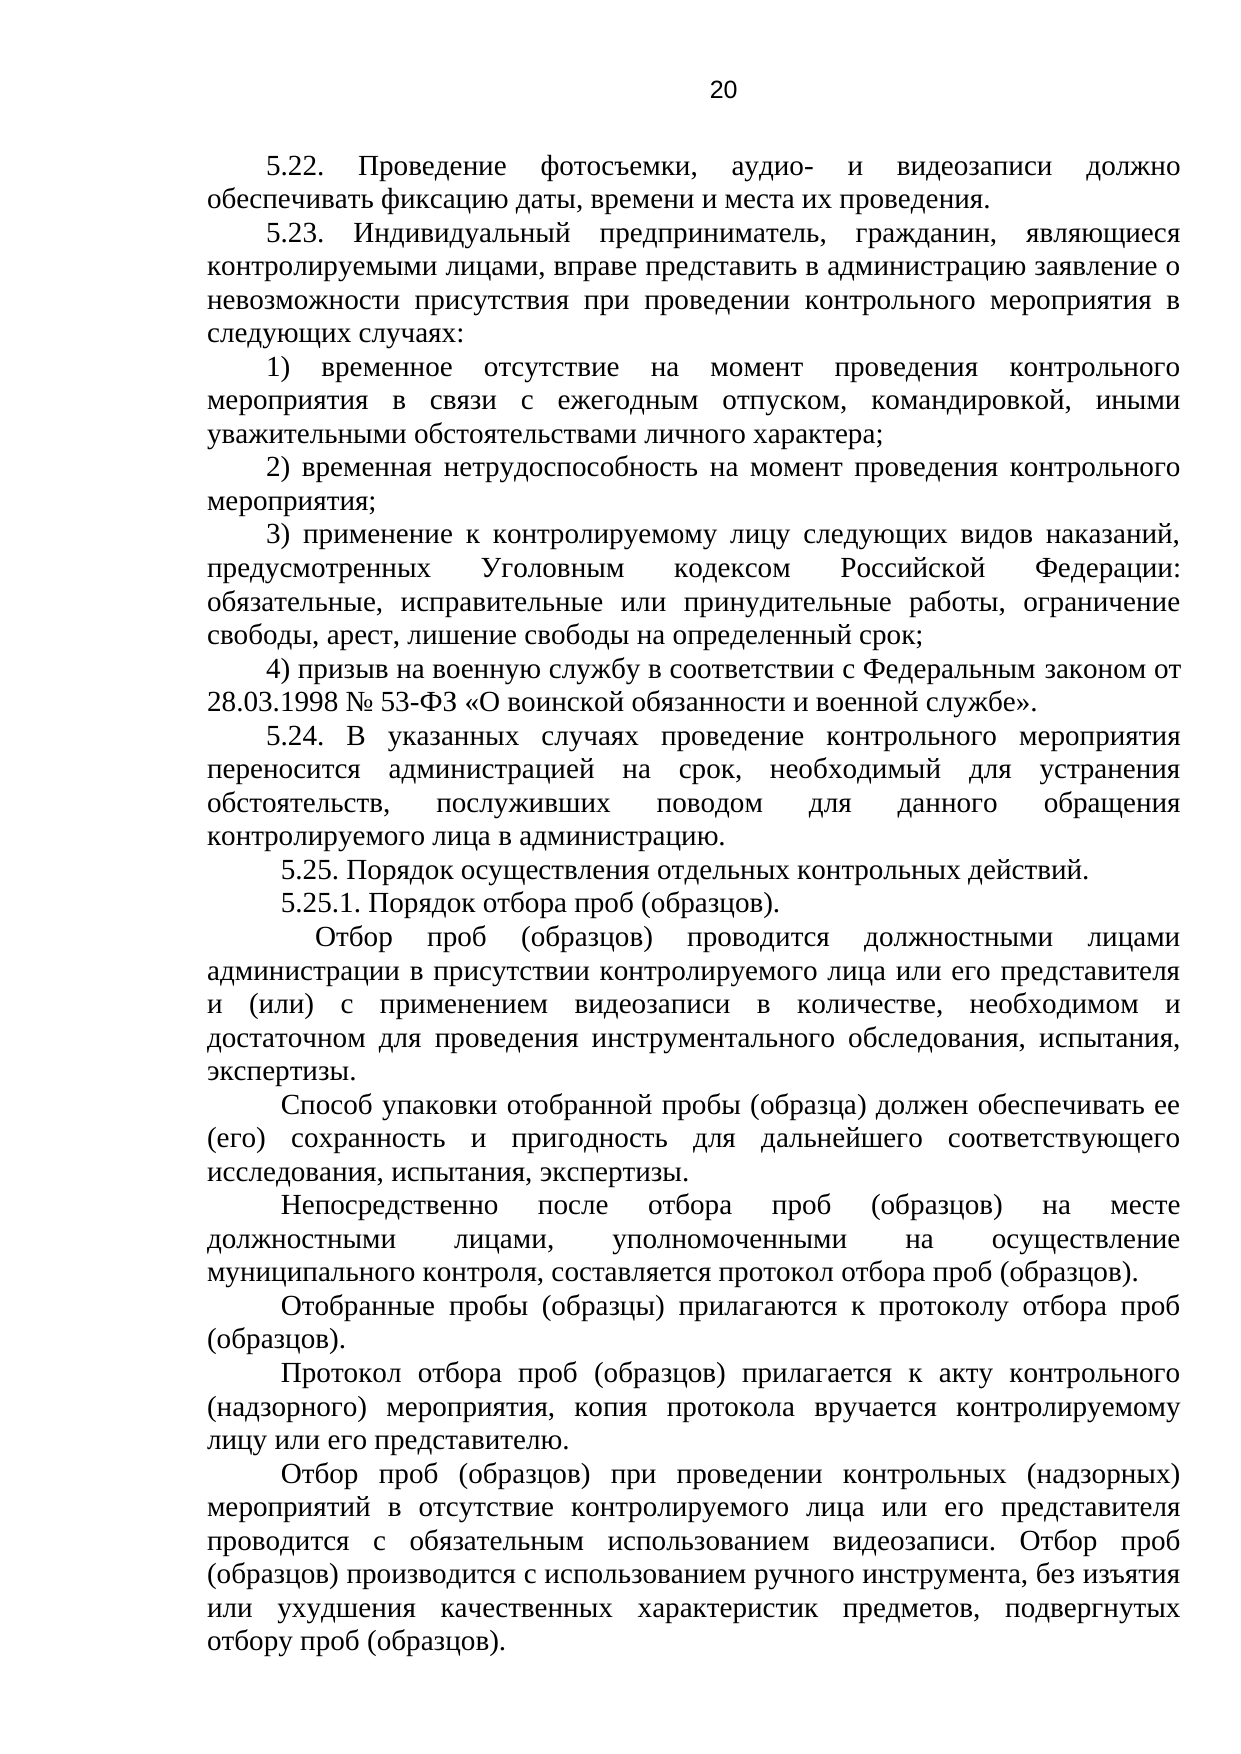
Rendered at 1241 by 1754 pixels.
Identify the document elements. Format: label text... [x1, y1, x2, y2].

text Протокол отбора проб (образцов) прилагается к акту контрольного (надзорного) мероприятия, копия протокола вручается контролируемому лицу или его представителю. [207, 1355, 1181, 1456]
text 1) временное отсутствие на момент проведения контрольного мероприятия в связи с ежегодным отпуском, командировкой, иными уважительными обстоятельствами личного характера; [207, 349, 1181, 449]
text 5.23. Индивидуальный предприниматель, гражданин, являющиеся контролируемыми лицами, вправе представить в администрацию заявление о невозможности присутствия при проведении контрольного мероприятия в следующих случаях: [207, 215, 1181, 349]
text 5.22. Проведение фотосъемки, аудио- и видеозаписи должно обеспечивать фиксацию даты, времени и места их проведения. [207, 148, 1181, 215]
text Отбор проб (образцов) при проведении контрольных (надзорных) мероприятий в отсутствие контролируемого лица или его представителя проводится с обязательным использованием видеозаписи. Отбор проб (образцов) производится с использованием ручного инструмента, без изъятия или ухудшения качественных характеристик предметов, подвергнутых отбору проб (образцов). [207, 1456, 1181, 1657]
text 5.25.1. Порядок отбора проб (образцов). [207, 886, 1181, 919]
text 2) временная нетрудоспособность на момент проведения контрольного мероприятия; [207, 449, 1181, 517]
text Непосредственно после отбора проб (образцов) на месте должностными лицами, уполномоченными на осуществление муниципального контроля, составляется протокол отбора проб (образцов). [207, 1187, 1181, 1288]
text 5.24. В указанных случаях проведение контрольного мероприятия переносится администрацией на срок, необходимый для устранения обстоятельств, послуживших поводом для данного обращения контролируемого лица в администрацию. [207, 718, 1181, 852]
text Отбор проб (образцов) проводится должностными лицами администрации в присутствии контролируемого лица или его представителя и (или) с применением видеозаписи в количестве, необходимом и достаточном для проведения инструментального обследования, испытания, экспертизы. [207, 919, 1181, 1087]
text Отобранные пробы (образцы) прилагаются к протоколу отбора проб (образцов). [207, 1288, 1181, 1355]
text 5.25. Порядок осуществления отдельных контрольных действий. [207, 852, 1181, 886]
text 4) призыв на военную службу в соответствии с Федеральным законом от 28.03.1998 № 53-ФЗ «О воинской обязанности и военной службе». [207, 651, 1181, 718]
text Способ упаковки отобранной пробы (образца) должен обеспечивать ее (его) сохранность и пригодность для дальнейшего соответствующего исследования, испытания, экспертизы. [207, 1087, 1181, 1187]
text 3) применение к контролируемому лицу следующих видов наказаний, предусмотренных Уголовным кодексом Российской Федерации: обязательные, исправительные или принудительные работы, ограничение свободы, арест, лишение свободы на определенный срок; [207, 517, 1181, 651]
